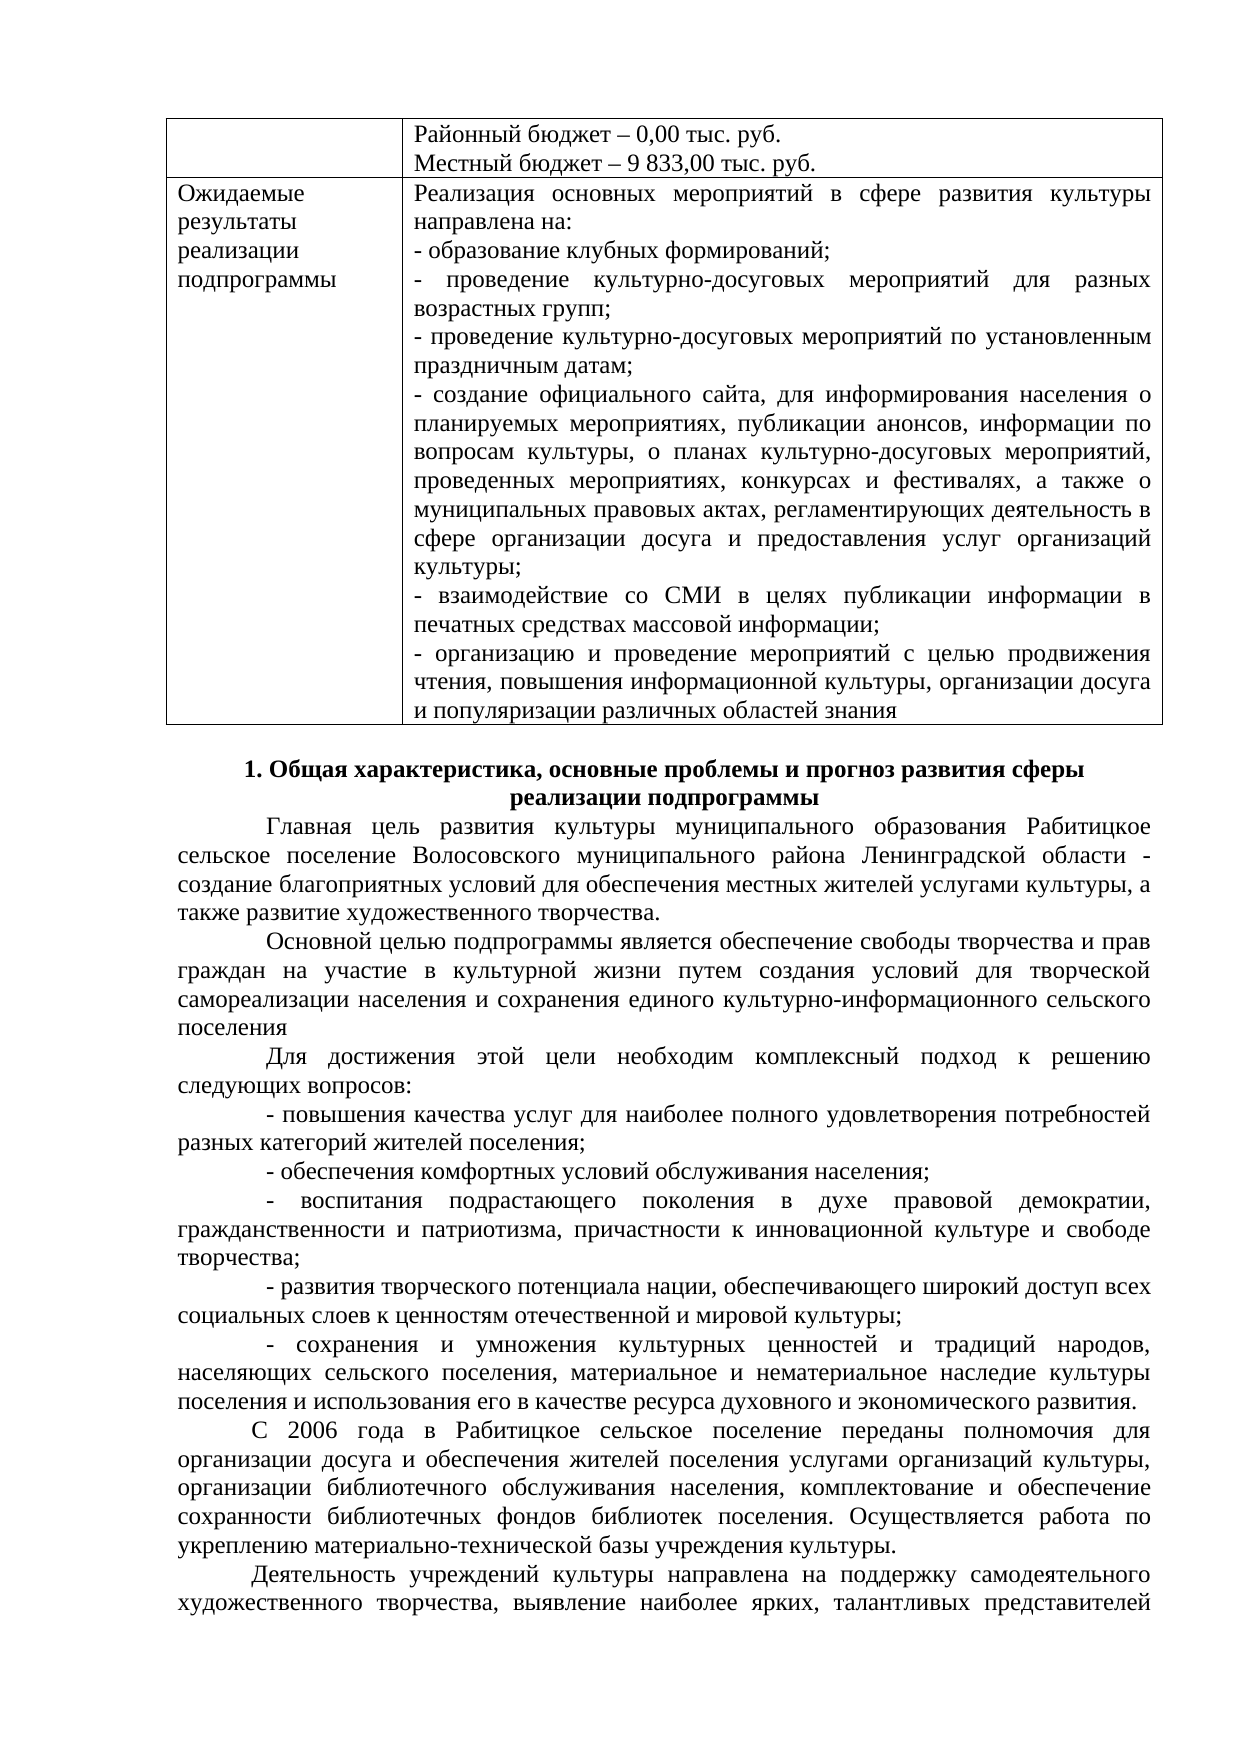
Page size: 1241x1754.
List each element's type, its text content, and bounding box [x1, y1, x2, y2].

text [177, 1559, 1152, 1616]
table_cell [167, 119, 402, 177]
text - сохранения и умножения культурных ценностей и традиций народов, населяющих сельского поселения, материальное и нематериальное наследие культуры поселения и использования его в качестве ресурса духовного и экономического развития. [177, 1329, 1152, 1415]
text Главная цель развития культуры муниципального образования Рабитицкое сельское поселение Волосовского муниципального района Ленинградской области - создание благоприятных условий для обеспечения местных жителей услугами культуры, а также развитие художественного творчества. [177, 811, 1152, 926]
text - повышения качества услуг для наиболее полного удовлетворения потребностей разных категорий жителей поселения; [177, 1099, 1152, 1156]
text - развития творческого потенциала нации, обеспечивающего широкий доступ всех социальных слоев к ценностям отечественной и мировой культуры; [177, 1271, 1152, 1329]
subtitle 1. Общая характеристика, основные проблемы и прогноз развития сферы реализации подпрограммы [177, 754, 1152, 811]
text - воспитания подрастающего поколения в духе правовой демократии, гражданственности и патриотизма, причастности к инновационной культуре и свободе творчества; [177, 1185, 1152, 1271]
table_cell Ожидаемые результаты реализации подпрограммы [167, 178, 402, 724]
text Основной целью подпрограммы является обеспечение свободы творчества и прав граждан на участие в культурной жизни путем создания условий для творческой самореализации населения и сохранения единого культурно-информационного сельского поселения [177, 926, 1152, 1041]
text Для достижения этой цели необходим комплексный подход к решению следующих вопросов: [177, 1041, 1152, 1099]
text - обеспечения комфортных условий обслуживания населения; [177, 1156, 1152, 1185]
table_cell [403, 119, 1162, 177]
text С 2006 года в Рабитицкое сельское поселение переданы полномочия для организации досуга и обеспечения жителей поселения услугами организаций культуры, организации библиотечного обслуживания населения, комплектование и обеспечение сохранности библиотечных фондов библиотек поселения. Осуществляется работа по укреплению материально-технической базы учреждения культуры. [177, 1415, 1152, 1559]
table_cell Реализация основных мероприятий в сфере развития культуры направлена на: - образование клубных формирований; - проведение культурно-досуговых мероприятий для разных возрастных групп; - проведение культурно-досуговых мероприятий по установленным праздничным датам; - создание официального сайта, для информирования населения о планируемых мероприятиях, публикации анонсов, информации по вопросам культуры, о планах культурно-досуговых мероприятий, проведенных мероприятиях, конкурсах и фестивалях, а также о муниципальных правовых актах, регламентирующих деятельность в сфере организации досуга и предоставления услуг организаций культуры; - взаимодействие со СМИ в целях публикации информации в печатных средствах массовой информации; - организацию и проведение мероприятий с целью продвижения чтения, повышения информационной культуры, организации досуга и популяризации различных областей знания [403, 178, 1162, 724]
